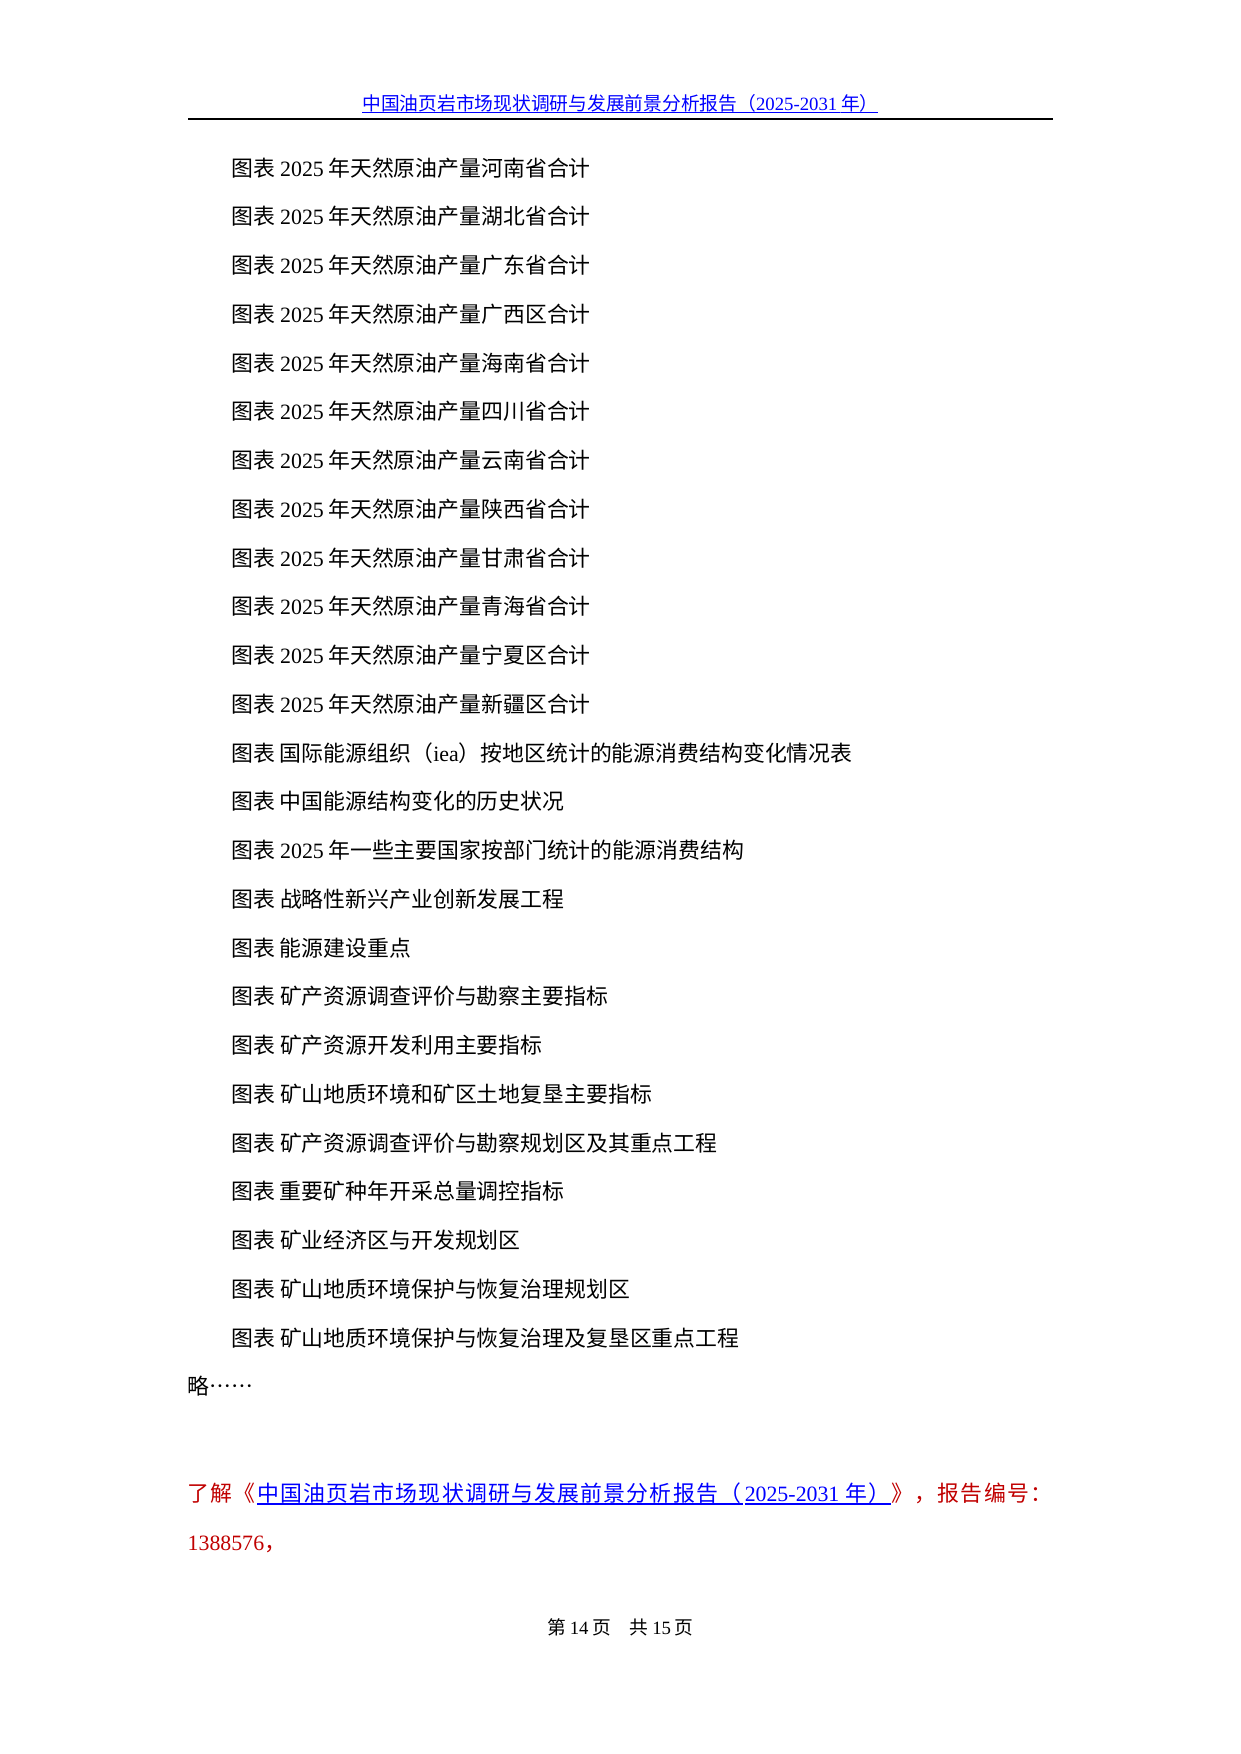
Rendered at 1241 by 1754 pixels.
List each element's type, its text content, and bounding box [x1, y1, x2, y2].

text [187, 150, 1053, 1401]
text 了解《中国油页岩市场现状调研与发展前景分析报告（2025-2031年）》，报告编号：1388576， [187, 1475, 1053, 1557]
